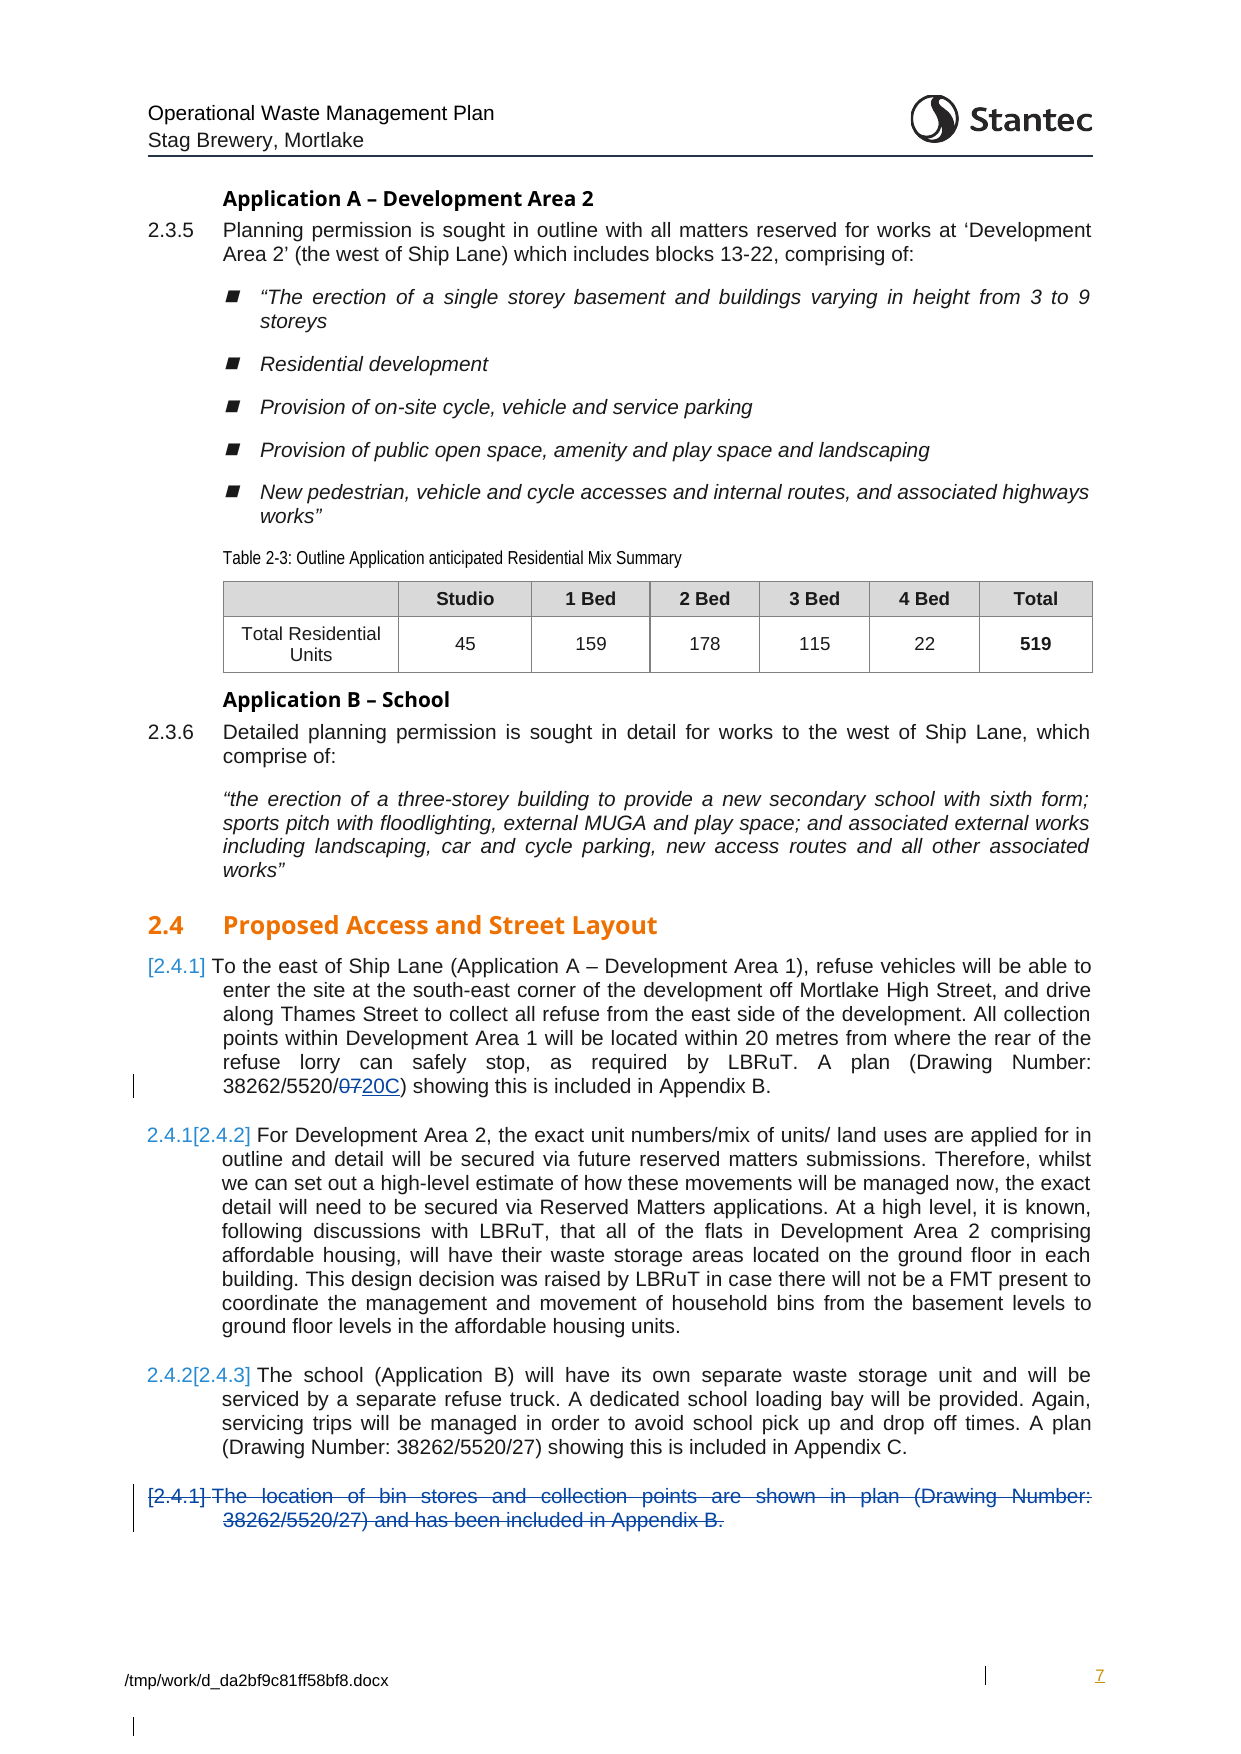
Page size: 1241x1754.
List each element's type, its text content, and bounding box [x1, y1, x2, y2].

text Detailed planning permission is sought in detail for works to the west of Ship Lane, which comprise of: [148, 720, 1092, 768]
table_cell 519 [980, 617, 1092, 672]
table_header Studio [399, 582, 531, 616]
table_cell 115 [760, 617, 869, 672]
table_header 3 Bed [760, 582, 869, 616]
text To the east of Ship Lane (Application A – Development Area 1), refuse vehicles will be able to enter the site at the south-east corner of the development off Mortlake High Street, and drive along Thames Street to collect all refuse from the east side of the development. All collection points within Development Area 1 will be located within 20 metres from where the rear of the refuse lorry can safely stop, as required by LBRuT. A plan (Drawing Number: 38262/5520/) showing this is included in Appendix B. [148, 954, 1092, 1098]
subtitle Proposed Access and Street Layout [148, 907, 1092, 941]
table_header 2 Bed [651, 582, 759, 616]
table_header Total [980, 582, 1092, 616]
picture [910, 95, 1093, 143]
subtitle Application A – Development Area 2 [223, 184, 1092, 212]
table_cell 159 [532, 617, 649, 672]
text The school (Application B) will have its own separate waste storage unit and will be serviced by a separate refuse truck. A dedicated school loading bay will be provided. Again, servicing trips will be managed in order to avoid school pick up and drop off times. A plan (Drawing Number: 38262/5520/27) showing this is included in Appendix C. [147, 1363, 1092, 1459]
text Provision of on-site cycle, vehicle and service parking [223, 394, 1092, 419]
subtitle Application B – School [223, 685, 1092, 713]
text Planning permission is sought in outline with all matters reserved for works at ‘Development Area 2’ (the west of Ship Lane) which includes blocks 13-22, comprising of: [148, 218, 1092, 266]
table_cell 22 [870, 617, 979, 672]
text New pedestrian, vehicle and cycle accesses and internal routes, and associated highways works” [223, 480, 1092, 528]
text For Development Area 2, the exact unit numbers/mix of units/ land uses are applied for in outline and detail will be secured via future reserved matters submissions. Therefore, whilst we can set out a high-level estimate of how these movements will be managed now, the exact detail will need to be secured via Reserved Matters applications. At a high level, it is known, following discussions with LBRuT, that all of the flats in Development Area 2 comprising affordable housing, will have their waste storage areas located on the ground floor in each building. This design decision was raised by LBRuT in case there will not be a FMT present to coordinate the management and movement of household bins from the basement levels to ground floor levels in the affordable housing units. [147, 1123, 1092, 1338]
list “the erection of a three-storey building to provide a new secondary school with sixth form; sports pitch with floodlighting, external MUGA and play space; and associated external works including landscaping, car and cycle parking, new access routes and all other associated works” [223, 786, 1092, 882]
text “The erection of a single storey basement and buildings varying in height from 3 to 9 storeys [223, 285, 1092, 333]
table_cell Total Residential Units [224, 617, 398, 672]
text Provision of public open space, amenity and play space and landscaping [223, 437, 1092, 461]
text Table 2-3: Outline Application anticipated Residential Mix Summary [223, 547, 1092, 568]
table_cell 178 [651, 617, 759, 672]
table_cell 45 [399, 617, 531, 672]
table_header 1 Bed [532, 582, 649, 616]
text Residential development [223, 352, 1092, 376]
table_header 4 Bed [870, 582, 979, 616]
table_header [224, 582, 398, 616]
